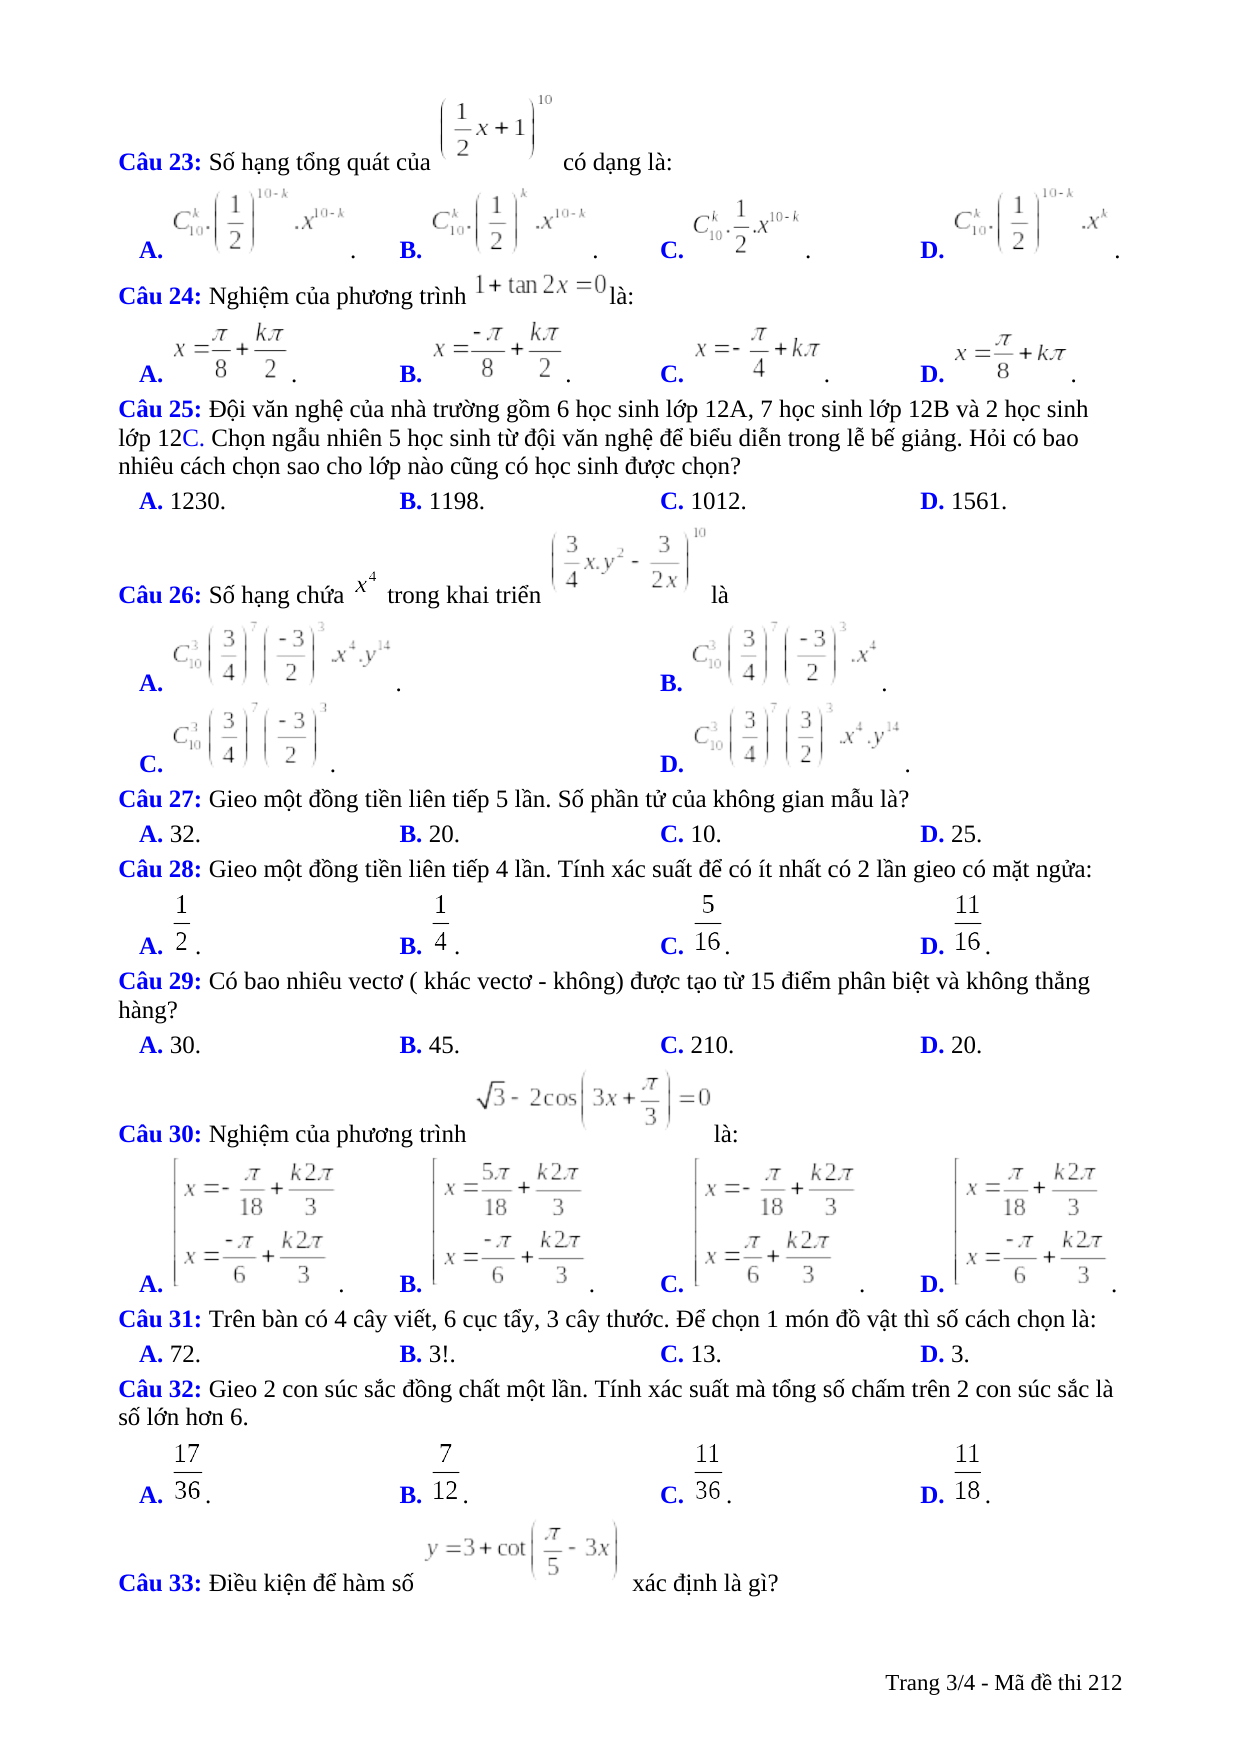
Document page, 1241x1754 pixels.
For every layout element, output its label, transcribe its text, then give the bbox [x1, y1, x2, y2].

text Câu 23: Số hạng tổng quát của có dạng là: [118, 89, 1122, 176]
text A. 72. B. 3!. C. 13. D. 3. [118, 1339, 1122, 1367]
text Câu 24: Nghiệm của phương trình là: [118, 270, 1122, 310]
text Câu 31: Trên bàn có 4 cây viết, 6 cục tẩy, 3 cây thước. Để chọn 1 món đồ vật thì số cách chọn là: [118, 1304, 1122, 1332]
text A. 30. B. 45. C. 210. D. 20. [118, 1030, 1122, 1059]
text Câu 30: Nghiệm của phương trình là: [118, 1065, 1122, 1147]
text A. 1230. B. 1198. C. 1012. D. 1561. [118, 486, 1122, 515]
text A. . B. . C. . D. . [118, 1437, 1122, 1508]
text A. . B. . C. . D. . [118, 316, 1122, 388]
text Câu 33: Điều kiện để hàm số xác định là gì? [118, 1515, 1122, 1597]
text Câu 28: Gieo một đồng tiền liên tiếp 4 lần. Tính xác suất để có ít nhất có 2 lần gieo có mặt ngửa: [118, 854, 1122, 883]
text Câu 26: Số hạng chứa trong khai triển là [118, 521, 1122, 609]
text C. . D. . [118, 696, 1122, 778]
text Câu 29: Có bao nhiêu vectơ ( khác vectơ - không) được tạo từ 15 điểm phân biệt và không thẳng hàng? [118, 966, 1122, 1024]
text A. . B. . C. . D. . [118, 1154, 1122, 1297]
text Câu 25: Đội văn nghệ của nhà trường gồm 6 học sinh lớp 12A, 7 học sinh lớp 12B và 2 học sinh lớp 12C. Chọn ngẫu nhiên 5 học sinh từ đội văn nghệ để biểu diễn trong lễ bế giảng. Hỏi có bao nhiêu cách chọn sao cho lớp nào cũng có học sinh được chọn? [118, 394, 1122, 480]
text A. . B. . C. . D. . [118, 182, 1122, 264]
text Câu 27: Gieo một đồng tiền liên tiếp 5 lần. Số phần tử của không gian mẫu là? [118, 784, 1122, 813]
text A. . B. . [118, 615, 1122, 696]
text Câu 32: Gieo 2 con súc sắc đồng chất một lần. Tính xác suất mà tổng số chấm trên 2 con súc sắc là số lớn hơn 6. [118, 1374, 1122, 1431]
text A. 32. B. 20. C. 10. D. 25. [118, 819, 1122, 848]
text A. . B. . C. . D. . [118, 889, 1122, 960]
